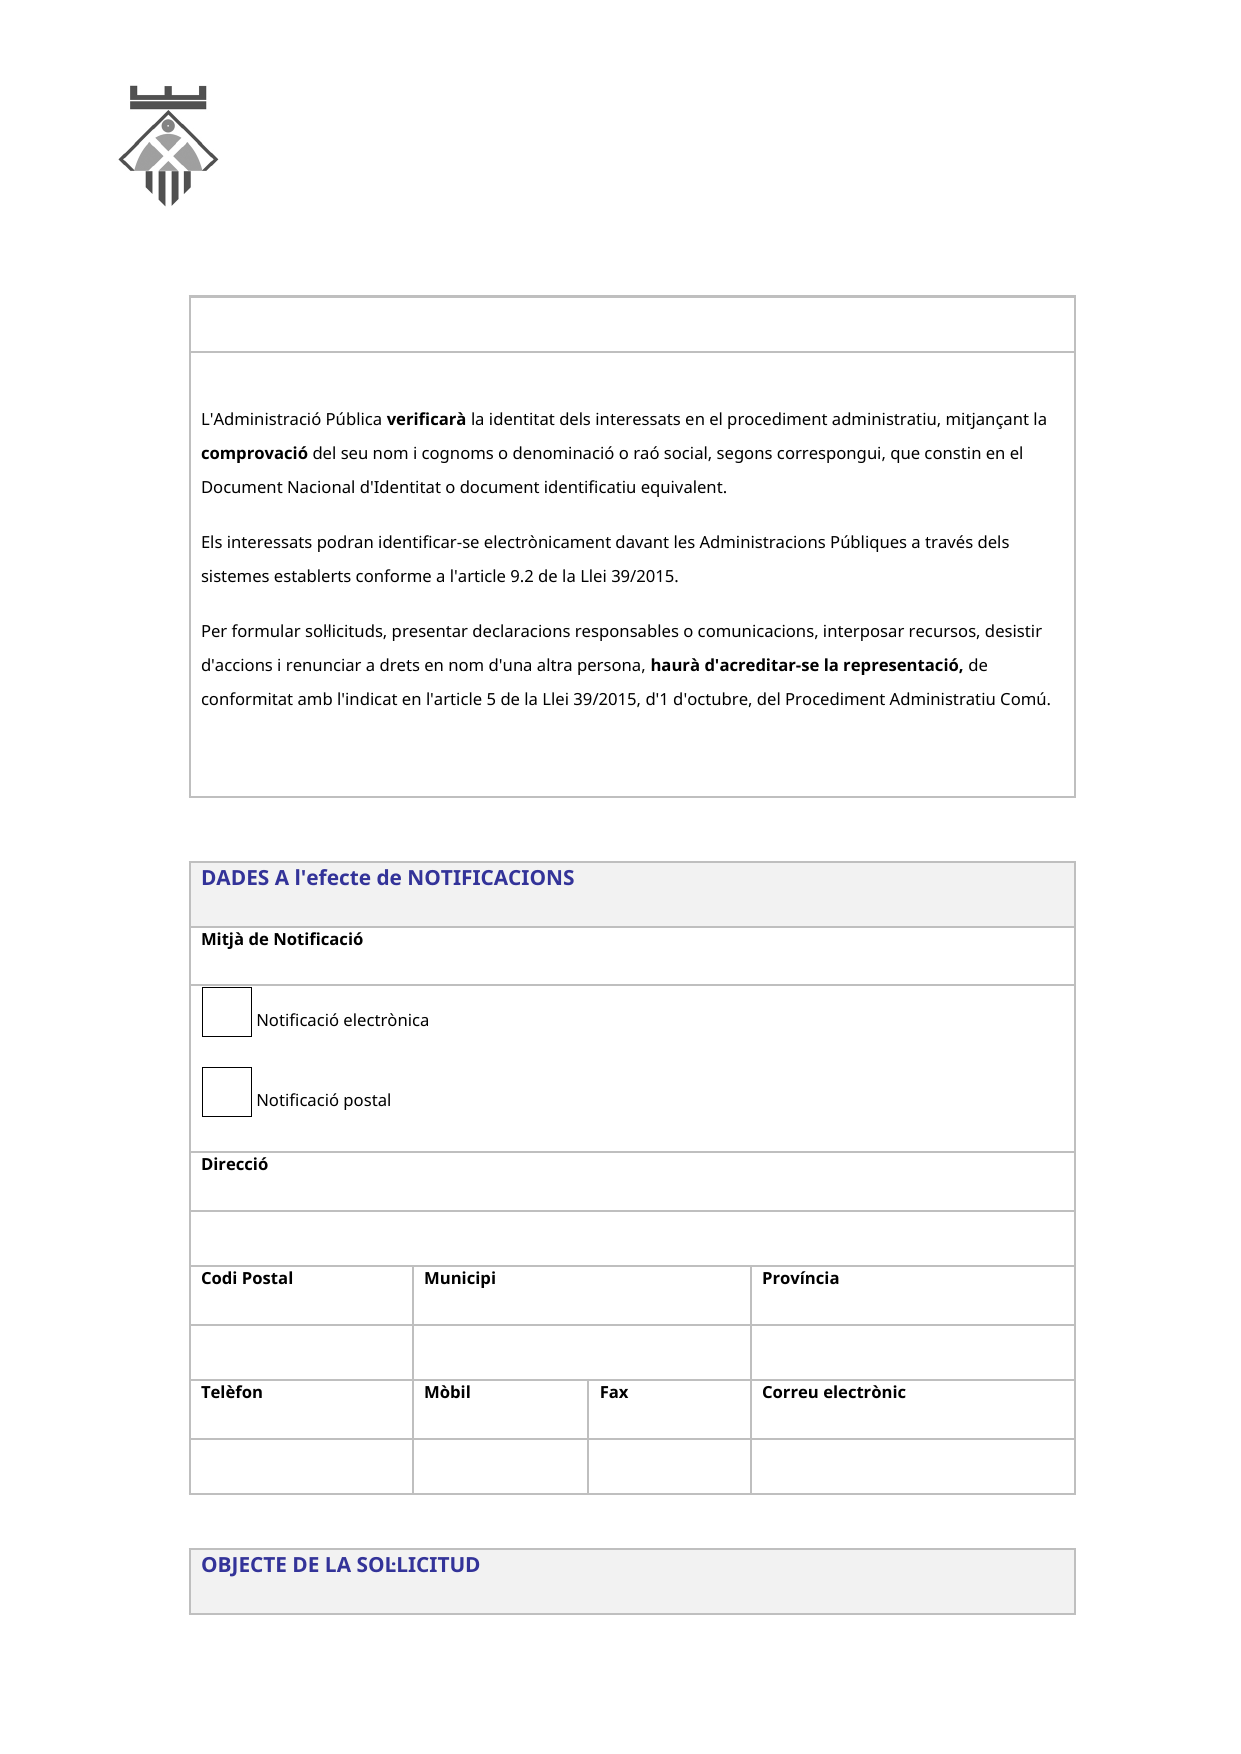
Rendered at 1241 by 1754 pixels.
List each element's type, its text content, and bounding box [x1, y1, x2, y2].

table_cell Fax [589, 1381, 750, 1438]
table_cell Mitjà de Notificació [191, 928, 1074, 984]
picture [96, 68, 239, 219]
table_cell Mòbil [414, 1381, 587, 1438]
table_cell [589, 1440, 750, 1493]
table_cell [414, 1440, 587, 1493]
table_cell Telèfon [191, 1381, 412, 1438]
table_cell [191, 1326, 412, 1379]
table_cell [191, 1440, 412, 1493]
table_header OBJECTE DE LA SOL·LICITUD [191, 1550, 1074, 1613]
table_cell Correu electrònic [752, 1381, 1074, 1438]
table_cell L'Administració Pública verificarà la identitat dels interessats en el procediment administratiu, mitjançant la comprovació del seu nom i cognoms o denominació o raó social, segons correspongui, que constin en el Document Nacional d'Identitat o document identificatiu equivalent. Els interessats podran identificar-se electrònicament davant les Administracions Públiques a través dels sistemes establerts conforme a l'article 9.2 de la Llei 39/2015. Per formular sol·licituds, presentar declaracions responsables o comunicacions, interposar recursos, desistir d'accions i renunciar a drets en nom d'una altra persona, haurà d'acreditar-se la representació, de conformitat amb l'indicat en l'article 5 de la Llei 39/2015, d'1 d'octubre, del Procediment Administratiu Comú. [191, 353, 1074, 796]
table_cell Direcció [191, 1153, 1074, 1210]
table_cell Província [752, 1267, 1074, 1324]
table_cell [414, 1326, 750, 1379]
table_cell Codi Postal [191, 1267, 412, 1324]
table_cell [752, 1326, 1074, 1379]
table_cell [191, 1212, 1074, 1265]
table_cell Notificació electrònica Notificació postal [191, 986, 1074, 1151]
table_cell Municipi [414, 1267, 750, 1324]
table_cell [752, 1440, 1074, 1493]
table_cell [191, 298, 1074, 351]
table_header DADES A l'efecte de NOTIFICACIONS [191, 863, 1074, 926]
